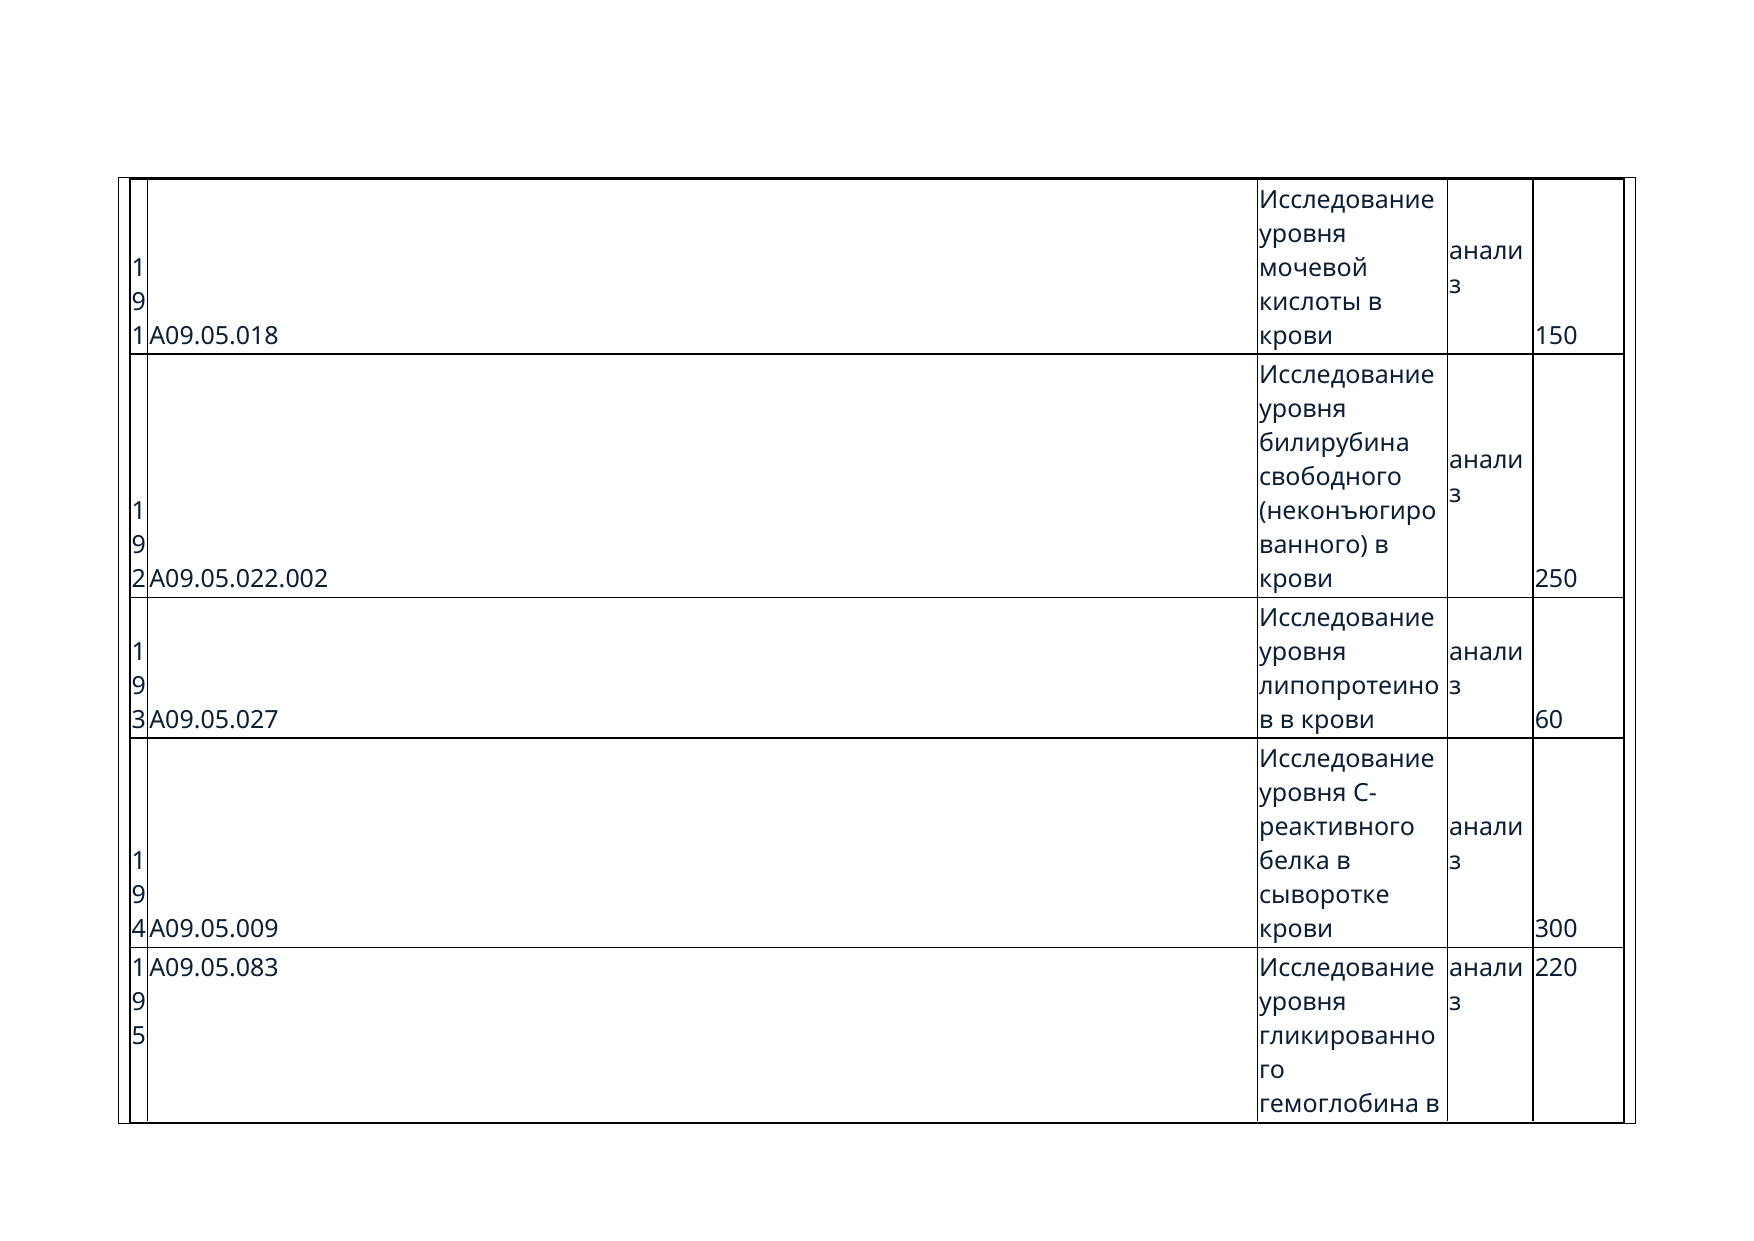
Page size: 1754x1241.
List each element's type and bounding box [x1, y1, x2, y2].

table_header [148, 739, 1257, 947]
table_header [131, 355, 147, 597]
table_header [131, 739, 147, 947]
table_header [1258, 739, 1447, 947]
table_header [1625, 178, 1635, 1123]
table_header [131, 948, 1623, 1122]
table_header [148, 180, 1257, 353]
table_header [131, 180, 147, 353]
table_header [131, 598, 147, 737]
table_header [1258, 355, 1447, 597]
table_header [148, 355, 1257, 597]
table_header [119, 178, 129, 1123]
table_header [1258, 598, 1447, 737]
table_header [148, 598, 1257, 737]
table_header [1258, 180, 1447, 353]
